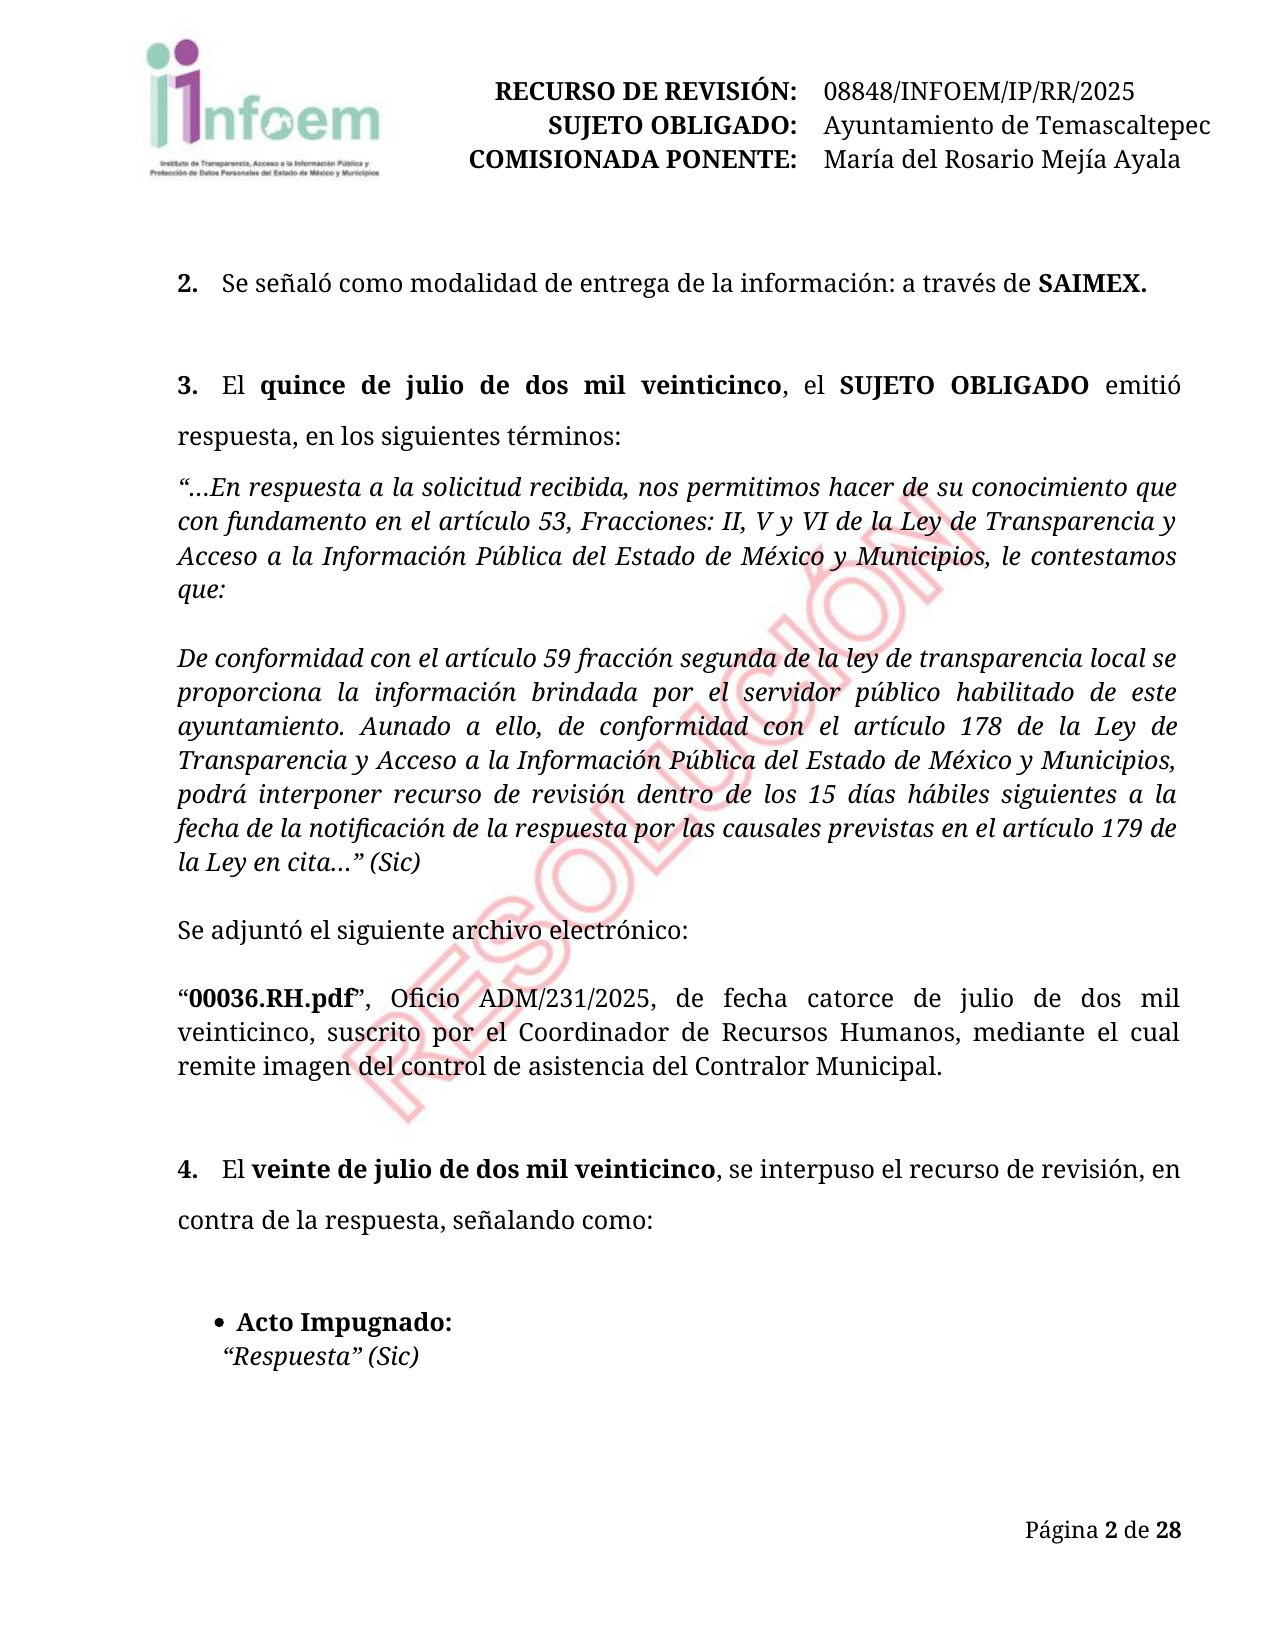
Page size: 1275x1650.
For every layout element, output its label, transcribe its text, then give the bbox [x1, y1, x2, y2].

picture [31, 0, 1261, 1582]
text “…En respuesta a la solicitud recibida, nos permitimos hacer de su conocimiento que con fundamento en el artículo 53, Fracciones: II, V y VI de la Ley de Transparencia y Acceso a la Información Pública del Estado de México y Municipios, le contestamos que: [177, 470, 1181, 606]
list Acto Impugnado: [215, 1304, 1181, 1338]
text De conformidad con el artículo 59 fracción segunda de la ley de transparencia local se proporciona la información brindada por el servidor público habilitado de este ayuntamiento. Aunado a ello, de conformidad con el artículo 178 de la Ley de Transparencia y Acceso a la Información Pública del Estado de México y Municipios, podrá interponer recurso de revisión dentro de los 15 días hábiles siguientes a la fecha de la notificación de la respuesta por las causales previstas en el artículo 179 de la Ley en cita…” (Sic) [177, 640, 1181, 879]
list Se señaló como modalidad de entrega de la información: a través de SAIMEX. [177, 266, 1181, 300]
text “Respuesta” (Sic) [222, 1338, 1181, 1372]
text Se adjuntó el siguiente archivo electrónico: [177, 913, 1181, 947]
list El veinte de julio de dos mil veinticinco, se interpuso el recurso de revisión, en contra de la respuesta, señalando como: [177, 1151, 1181, 1236]
list El quince de julio de dos mil veinticinco, el SUJETO OBLIGADO emitió respuesta, en los siguientes términos: [177, 368, 1181, 453]
text “00036.RH.pdf”, Oficio ADM/231/2025, de fecha catorce de julio de dos mil veinticinco, suscrito por el Coordinador de Recursos Humanos, mediante el cual remite imagen del control de asistencia del Contralor Municipal. [177, 981, 1181, 1083]
